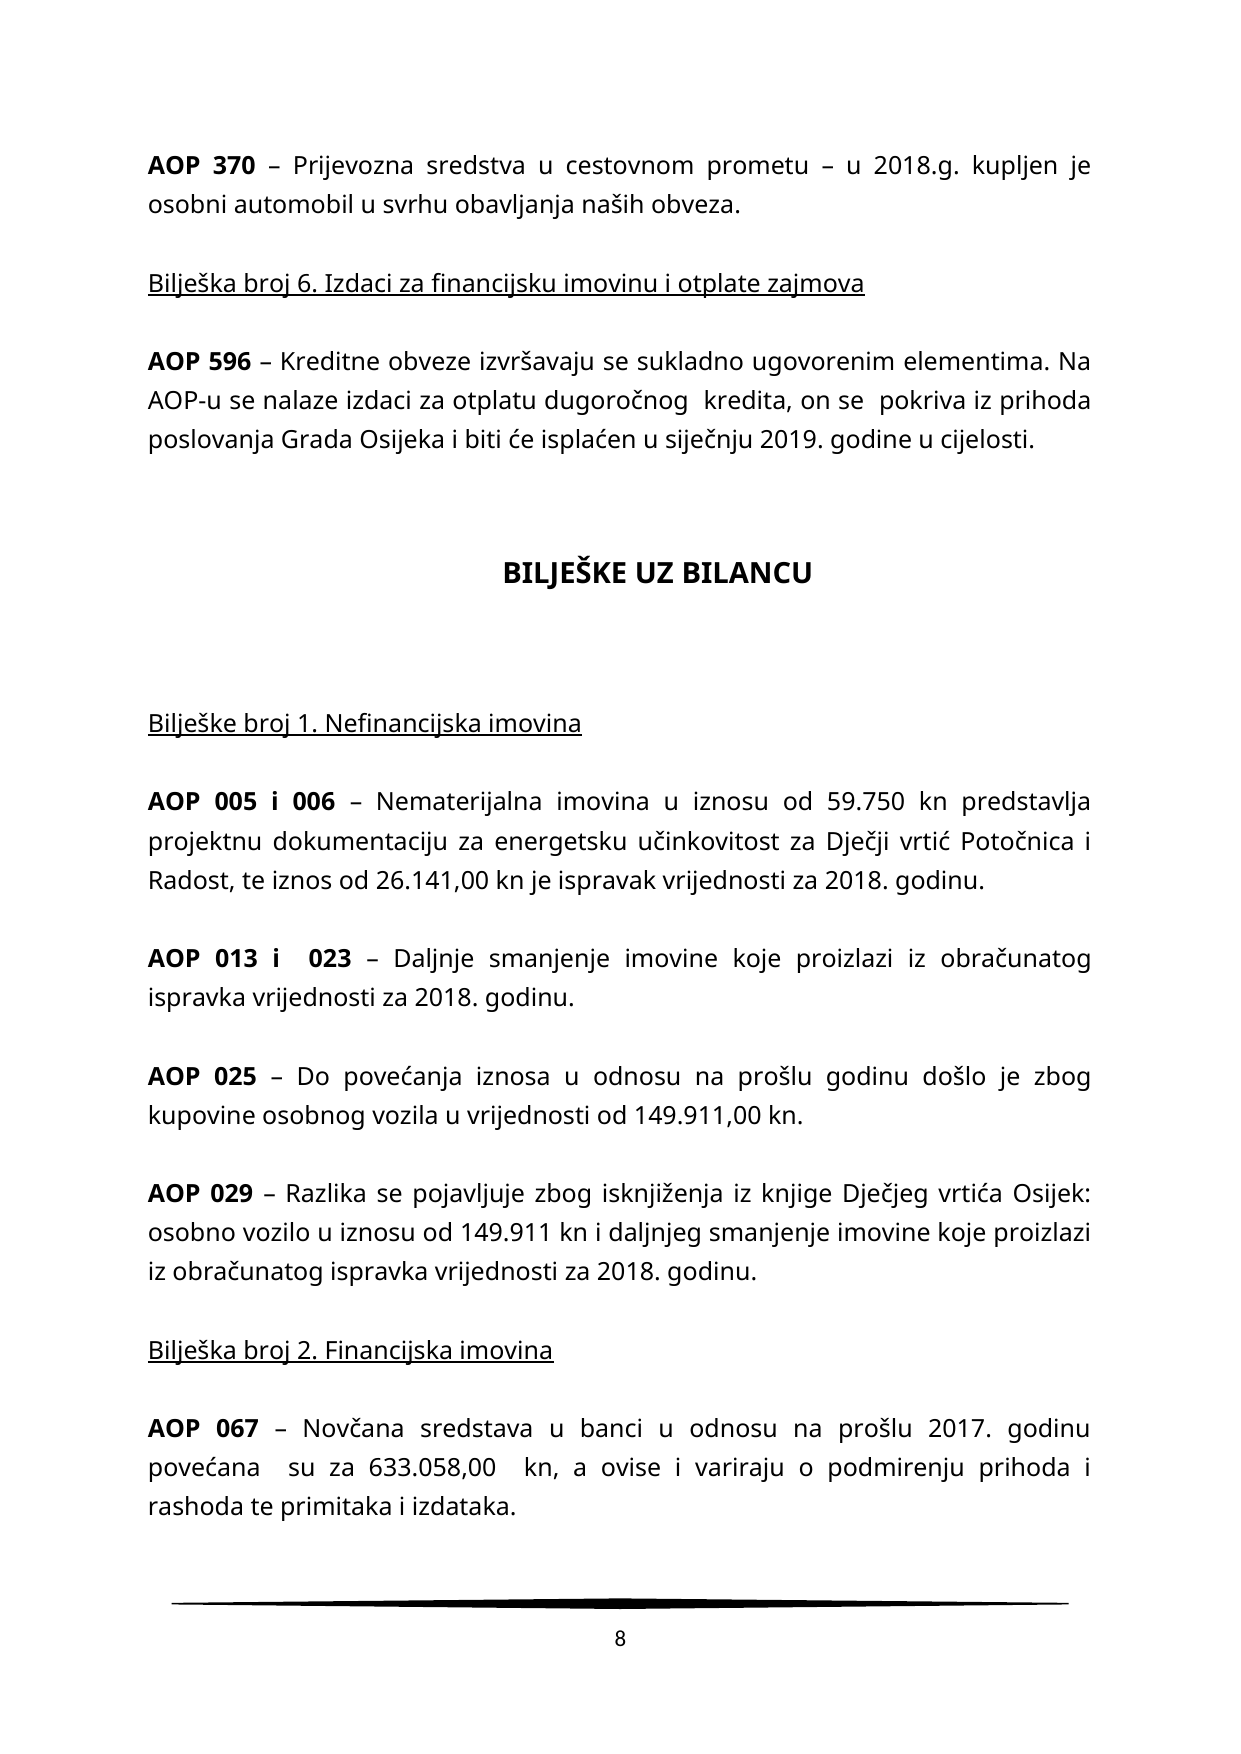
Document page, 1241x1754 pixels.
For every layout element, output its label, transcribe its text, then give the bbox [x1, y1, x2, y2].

text AOP 029 – Razlika se pojavljuje zbog isknjiženja iz knjige Dječjeg vrtića Osijek: osobno vozilo u iznosu od 149.911 kn i daljnjeg smanjenje imovine koje proizlazi iz obračunatog ispravka vrijednosti za 2018. godinu. [148, 1176, 1092, 1288]
text AOP 025 – Do povećanja iznosa u odnosu na prošlu godinu došlo je zbog kupovine osobnog vozila u vrijednosti od 149.911,00 kn. [148, 1058, 1092, 1131]
text Bilješka broj 2. Financijska imovina [148, 1332, 1092, 1366]
text Bilješka broj 6. Izdaci za financijsku imovinu i otplate zajmova [148, 265, 1092, 299]
list BILJEŠKE UZ BILANCU [223, 552, 1092, 592]
text Bilješke broj 1. Nefinancijska imovina [148, 706, 1092, 740]
text AOP 370 – Prijevozna sredstva u cestovnom prometu – u 2018.g. kupljen je osobni automobil u svrhu obavljanja naših obveza. [148, 148, 1092, 221]
text AOP 013 i 023 – Daljnje smanjenje imovine koje proizlazi iz obračunatog ispravka vrijednosti za 2018. godinu. [148, 941, 1092, 1014]
text AOP 005 i 006 – Nematerijalna imovina u iznosu od 59.750 kn predstavlja projektnu dokumentaciju za energetsku učinkovitost za Dječji vrtić Potočnica i Radost, te iznos od 26.141,00 kn je ispravak vrijednosti za 2018. godinu. [148, 784, 1092, 896]
text AOP 067 – Novčana sredstava u banci u odnosu na prošlu 2017. godinu povećana su za 633.058,00 kn, a ovise i variraju o podmirenju prihoda i rashoda te primitaka i izdataka. [148, 1411, 1092, 1523]
text AOP 596 – Kreditne obveze izvršavaju se sukladno ugovorenim elementima. Na AOP-u se nalaze izdaci za otplatu dugoročnog kredita, on se pokriva iz prihoda poslovanja Grada Osijeka i biti će isplaćen u siječnju 2019. godine u cijelosti. [148, 343, 1092, 456]
